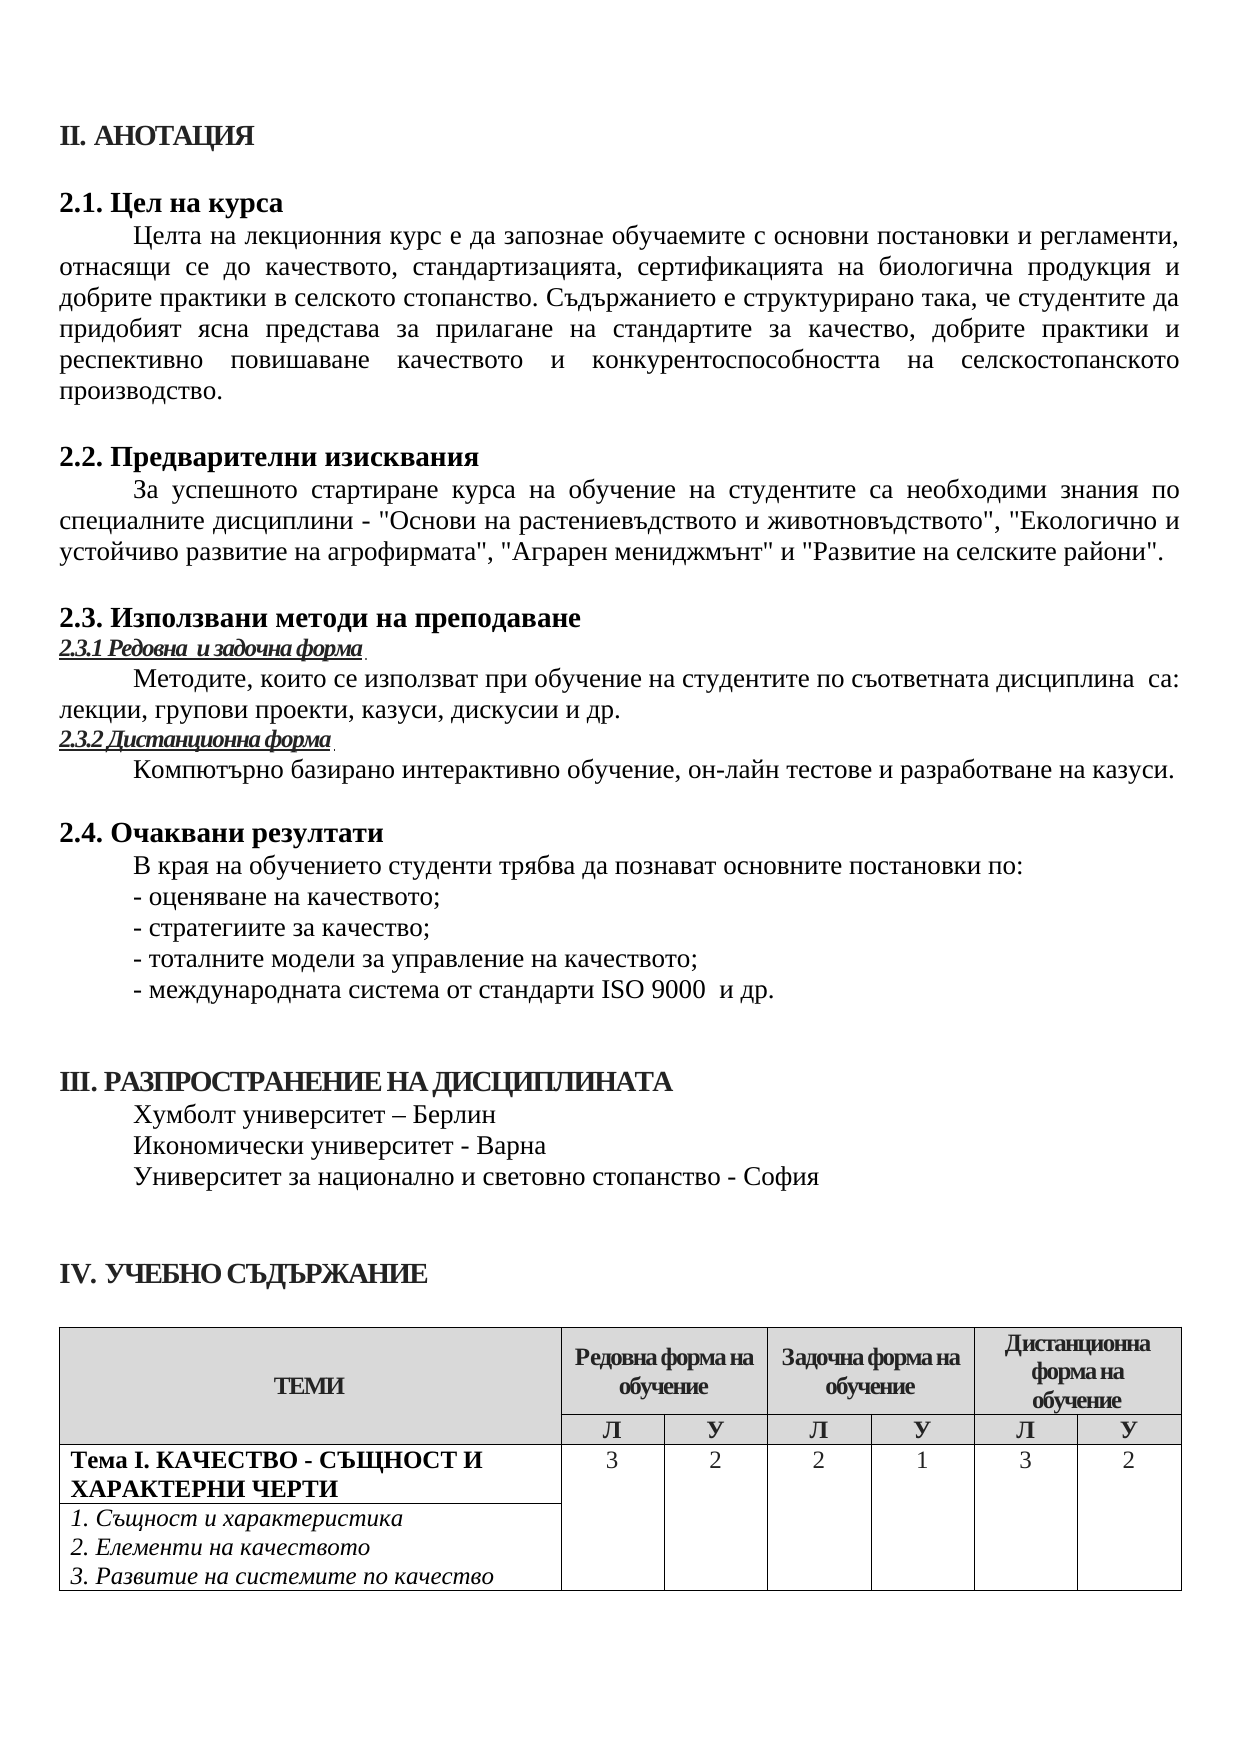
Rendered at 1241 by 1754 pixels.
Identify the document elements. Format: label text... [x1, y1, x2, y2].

text - тоталните модели за управление на качеството; [59, 942, 1181, 973]
table_cell Л [768, 1415, 871, 1444]
text Методите, които се използват при обучение на студентите по съответната дисциплина са: лекции, групови проекти, казуси, дискусии и др. [59, 662, 1181, 724]
table_cell Л [975, 1415, 1077, 1444]
text Икономически университет - Варна [59, 1129, 1181, 1160]
text - стратегиите за качество; [59, 911, 1181, 942]
text - международната система от стандарти ISO 9000 и др. [59, 973, 1181, 1004]
table_header Дистанционна форма на обучение [975, 1328, 1181, 1414]
table_cell 2 [768, 1445, 871, 1590]
text II. Анотация [59, 118, 1181, 152]
text III. разпространение на дисциплината [59, 1064, 1181, 1098]
text - оценяване на качеството; [59, 880, 1181, 911]
text 2.1. Цел на курса [59, 185, 1181, 219]
table_cell 2 [1078, 1445, 1181, 1590]
table_header Редовна форма на обучение [562, 1328, 767, 1414]
text 2.4. Очаквани резултати [59, 815, 1181, 849]
table_cell У [665, 1415, 767, 1444]
table_cell 1 [872, 1445, 974, 1590]
text Университет за национално и световно стопанство - София [59, 1160, 1181, 1191]
table_header Задочна форма на обучение [768, 1328, 974, 1414]
text В края на обучението студенти трябва да познават основните постановки по: [59, 849, 1181, 880]
table_cell 2 [665, 1445, 767, 1590]
text Хумболт университет – Берлин [59, 1098, 1181, 1129]
table_cell У [872, 1415, 974, 1444]
table_cell 1. Същност и характеристика 2. Елементи на качеството 3. Развитие на системите по качество 4. Стандарти и технически изисквания [60, 1504, 561, 1590]
text Компютърно базирано интерактивно обучение, он-лайн тестове и разработване на казуси. [59, 753, 1181, 784]
table_cell У [1078, 1415, 1181, 1444]
text 2.3.2 Дистанционна форма [59, 724, 1181, 753]
table_cell 3 [562, 1445, 664, 1590]
text 2.2. Предварителни изисквания [59, 439, 1181, 473]
table_cell Тема I. КАЧЕСТВО - СЪЩНОСТ И ХАРАКТЕРНИ ЧЕРТИ [60, 1445, 561, 1502]
text 2.3.1 Редовна и задочна форма [59, 633, 1181, 662]
text IV. Учебно съдържание [59, 1256, 1181, 1327]
text Целта на лекционния курс е да запознае обучаемите с основни постановки и регламенти, отнасящи се до качеството, стандартизацията, сертификацията на биологична продукция и добрите практики в селското стопанство. Съдържанието е структурирано така, че студентите да придобият ясна представа за прилагане на стандартите за качество, добрите практики и респективно повишаване качеството и конкурентоспособността на селскостопанското производство. [59, 219, 1181, 406]
text За успешното стартиране курса на обучение на студентите са необходими знания по специалните дисциплини - "Основи на растениевъдството и животновъдството", "Екологично и устойчиво развитие на агрофирмата", "Аграрен мениджмънт" и "Развитие на селските райони". [59, 473, 1181, 566]
table_cell Л [562, 1415, 664, 1444]
text 2.3. Използвани методи на преподаване [59, 600, 1181, 633]
table_cell 3 [975, 1445, 1077, 1590]
table_header ТемИ [60, 1328, 561, 1444]
